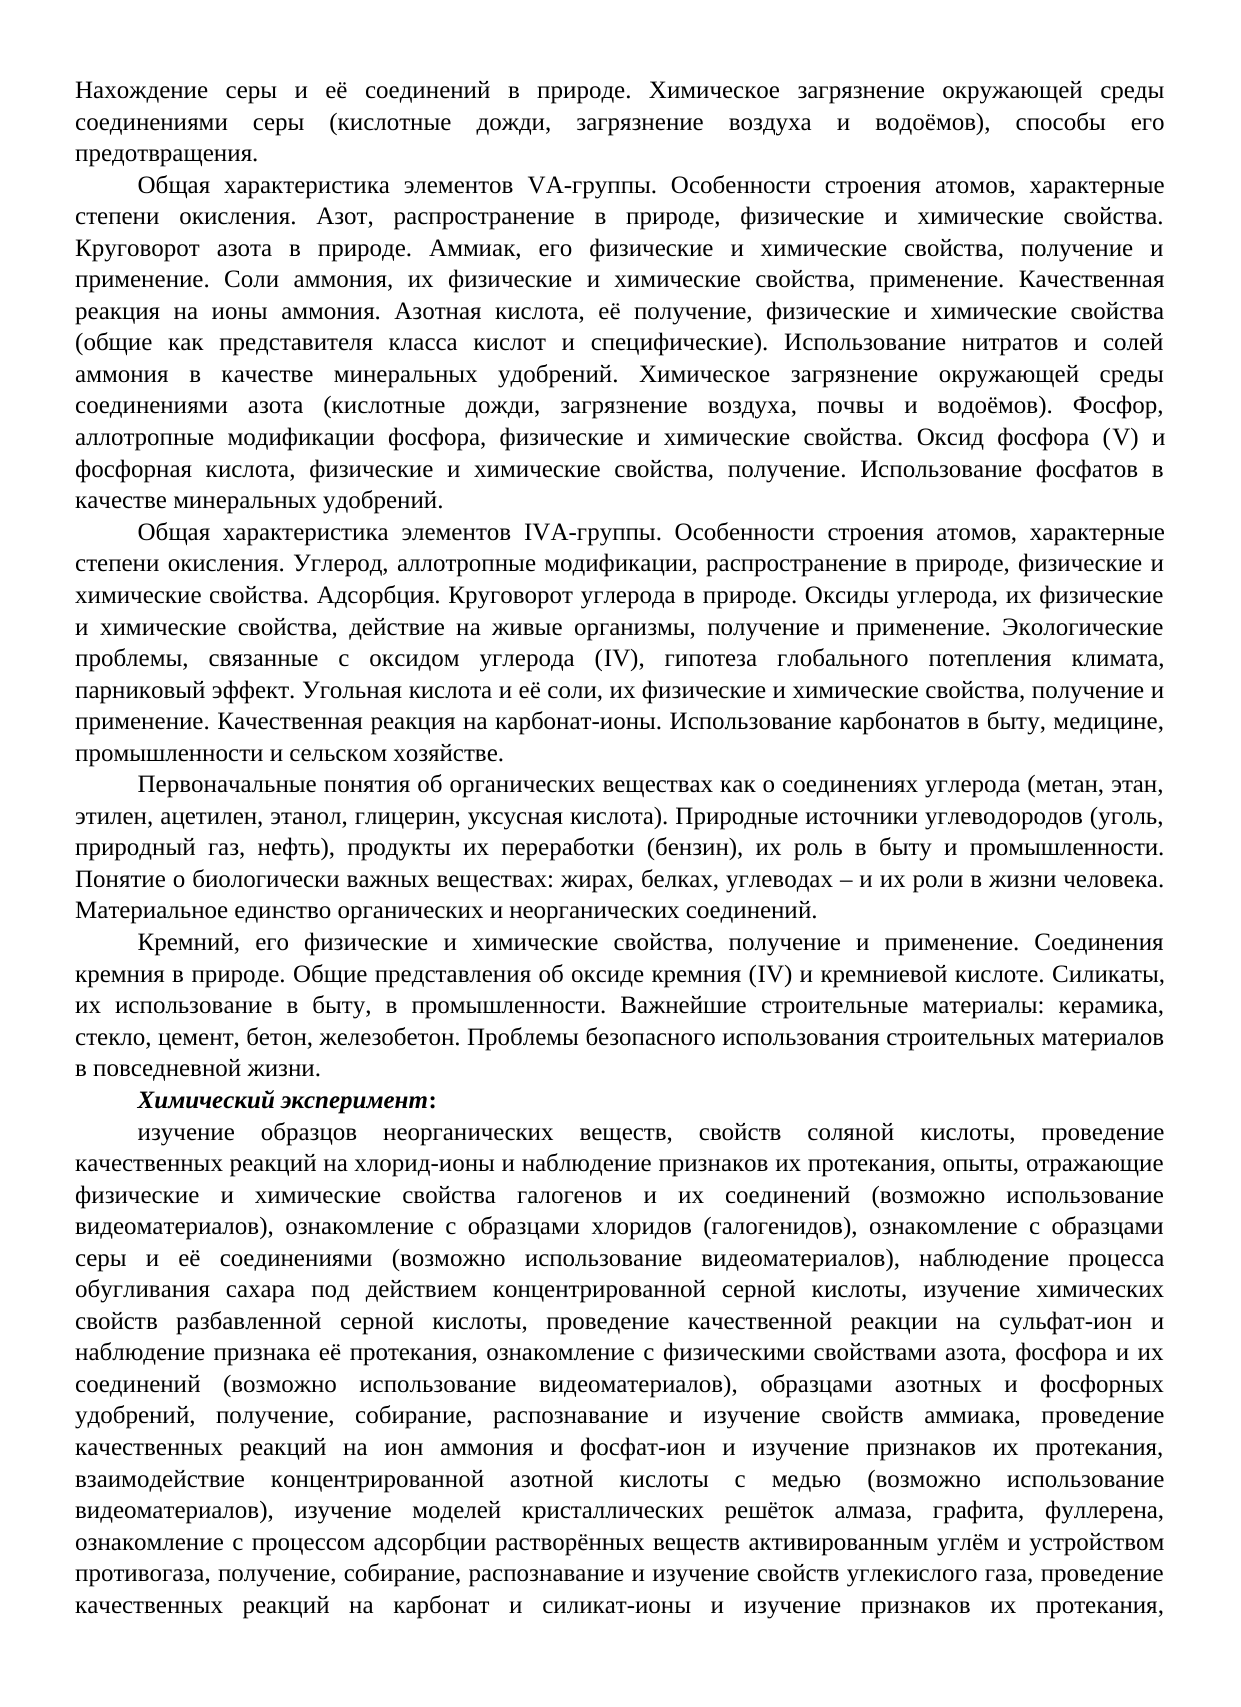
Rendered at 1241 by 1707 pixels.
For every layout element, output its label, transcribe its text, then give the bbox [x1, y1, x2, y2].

text Кремний, его физические и химические свойства, получение и применение. Соединения кремния в природе. Общие представления об оксиде кремния (IV) и кремниевой кислоте. Силикаты, их использование в быту, в промышленности. Важнейшие строительные материалы: керамика, стекло, цемент, бетон, железобетон. Проблемы безопасного использования строительных материалов в повседневной жизни. [75, 927, 1165, 1082]
text Первоначальные понятия об органических веществах как о соединениях углерода (метан, этан, этилен, ацетилен, этанол, глицерин, уксусная кислота). Природные источники углеводородов (уголь, природный газ, нефть), продукты их переработки (бензин), их роль в быту и промышленности. Понятие о биологически важных веществах: жирах, белках, углеводах – и их роли в жизни человека. Материальное единство органических и неорганических соединений. [75, 769, 1165, 924]
text Общая характеристика элементов IVА-группы. Особенности строения атомов, характерные степени окисления. Углерод, аллотропные модификации, распространение в природе, физические и химические свойства. Адсорбция. Круговорот углерода в природе. Оксиды углерода, их физические и химические свойства, действие на живые организмы, получение и применение. Экологические проблемы, связанные с оксидом углерода (IV), гипотеза глобального потепления климата, парниковый эффект. Угольная кислота и её соли, их физические и химические свойства, получение и применение. Качественная реакция на карбонат-ионы. Использование карбонатов в быту, медицине, промышленности и сельском хозяйстве. [75, 517, 1165, 767]
text Химический эксперимент: [75, 1085, 1165, 1114]
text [75, 75, 1165, 167]
text Общая характеристика элементов VА-группы. Особенности строения атомов, характерные степени окисления. Азот, распространение в природе, физические и химические свойства. Круговорот азота в природе. Аммиак, его физические и химические свойства, получение и применение. Соли аммония, их физические и химические свойства, применение. Качественная реакция на ионы аммония. Азотная кислота, её получение, физические и химические свойства (общие как представителя класса кислот и специфические). Использование нитратов и солей аммония в качестве минеральных удобрений. Химическое загрязнение окружающей среды соединениями азота (кислотные дожди, загрязнение воздуха, почвы и водоёмов). Фосфор, аллотропные модификации фосфора, физические и химические свойства. Оксид фосфора (V) и фосфорная кислота, физические и химические свойства, получение. Использование фосфатов в качестве минеральных удобрений. [75, 170, 1165, 514]
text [75, 1117, 1165, 1619]
